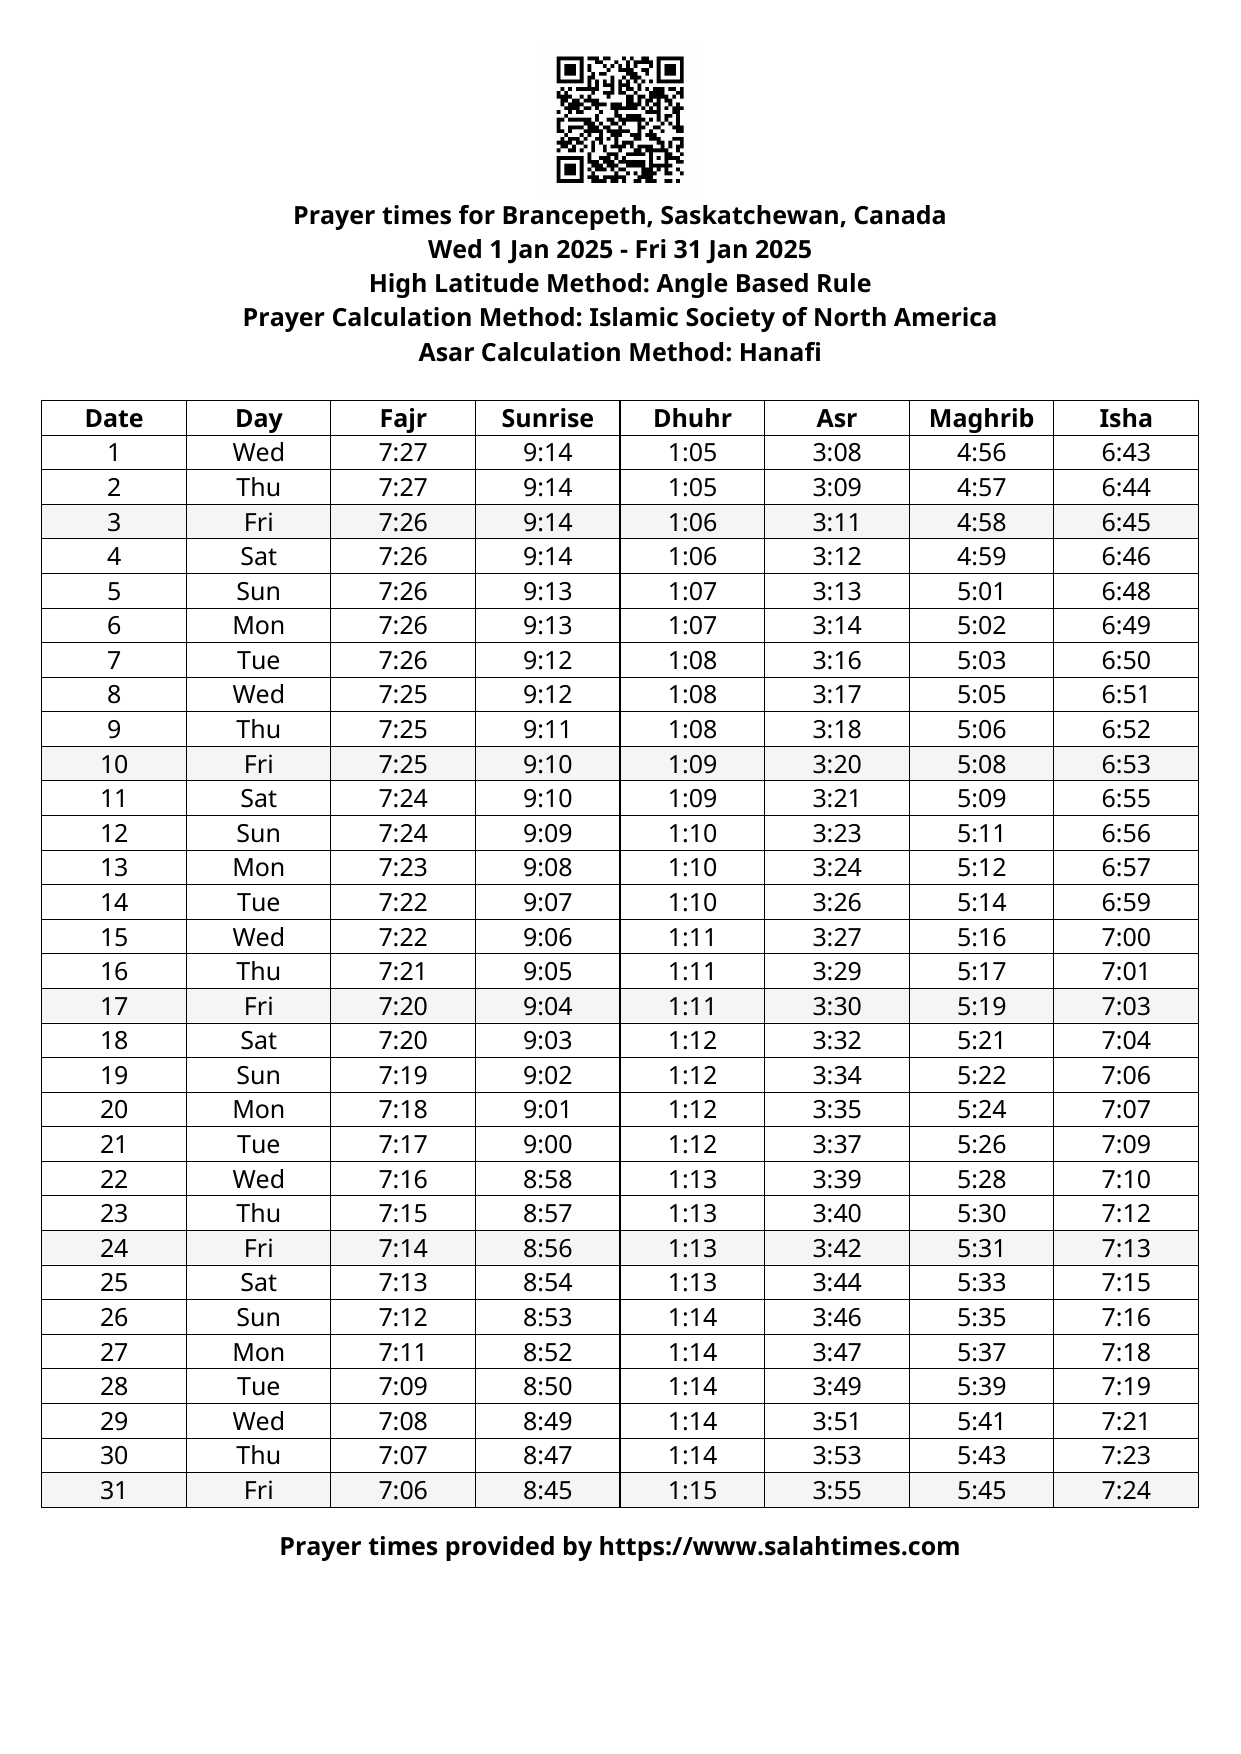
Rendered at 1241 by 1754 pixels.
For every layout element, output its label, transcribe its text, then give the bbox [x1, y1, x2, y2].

table_cell 7:17 [331, 1127, 475, 1161]
table_cell 28 [42, 1369, 186, 1403]
table_cell 5:03 [910, 643, 1053, 677]
table_cell Sun [187, 1300, 330, 1334]
table_cell 5:17 [910, 954, 1053, 988]
table_cell 9:00 [476, 1127, 619, 1161]
table_cell 26 [42, 1300, 186, 1334]
table_cell 9:02 [476, 1058, 619, 1092]
table_cell 7:21 [331, 954, 475, 988]
table_cell 8:57 [476, 1196, 619, 1230]
table_header Sunrise [476, 401, 619, 434]
table_cell Wed [187, 920, 330, 953]
table_cell 3:24 [765, 851, 909, 884]
table_cell 30 [42, 1439, 186, 1472]
table_cell 3:39 [765, 1162, 909, 1195]
table_cell 9:07 [476, 885, 619, 919]
table_cell 8:58 [476, 1162, 619, 1195]
table_cell 6:44 [1054, 470, 1198, 504]
table_header Asr [765, 401, 909, 434]
table_cell 1:05 [621, 470, 764, 504]
table_cell 24 [42, 1231, 186, 1264]
table_cell 3:11 [765, 505, 909, 538]
table_cell 1:14 [621, 1335, 764, 1368]
table_cell 3:35 [765, 1093, 909, 1126]
table_cell 29 [42, 1404, 186, 1437]
table_cell 5:31 [910, 1231, 1053, 1264]
table_cell 7:26 [331, 609, 475, 642]
table_cell 7:08 [331, 1404, 475, 1437]
table_cell Sat [187, 539, 330, 573]
table_cell 7:21 [1054, 1404, 1198, 1437]
table_cell 7:09 [1054, 1127, 1198, 1161]
table_header Day [187, 401, 330, 434]
table_cell 6:51 [1054, 678, 1198, 711]
table_cell 7:07 [331, 1439, 475, 1472]
table_cell 1:10 [621, 816, 764, 849]
table_cell 11 [42, 781, 186, 815]
table_cell 7:26 [331, 643, 475, 677]
table_header Dhuhr [621, 401, 764, 434]
table_cell 6:48 [1054, 574, 1198, 607]
table_cell 9:11 [476, 712, 619, 746]
table_cell Sat [187, 781, 330, 815]
table_cell 9:01 [476, 1093, 619, 1126]
table_cell 3 [42, 505, 186, 538]
table_cell 1:06 [621, 539, 764, 573]
table_cell Thu [187, 1439, 330, 1472]
table_cell Sun [187, 574, 330, 607]
table_cell 15 [42, 920, 186, 953]
table_cell 7:15 [331, 1196, 475, 1230]
table_cell 8:45 [476, 1473, 619, 1507]
table_cell 3:49 [765, 1369, 909, 1403]
table_cell 1:12 [621, 1127, 764, 1161]
table_cell 5:39 [910, 1369, 1053, 1403]
table_cell 7:26 [331, 505, 475, 538]
table_cell 3:14 [765, 609, 909, 642]
table_cell 7:10 [1054, 1162, 1198, 1195]
table_cell 1:07 [621, 609, 764, 642]
table_cell 19 [42, 1058, 186, 1092]
table_cell 5:05 [910, 678, 1053, 711]
text Asar Calculation Method: Hanafi [42, 334, 1198, 368]
table_cell 3:42 [765, 1231, 909, 1264]
table_cell 7:12 [331, 1300, 475, 1334]
table_cell 4:56 [910, 436, 1053, 469]
table_cell 6:45 [1054, 505, 1198, 538]
table_cell 16 [42, 954, 186, 988]
table_cell 31 [42, 1473, 186, 1507]
table_cell 5:21 [910, 1024, 1053, 1057]
table_cell 9:06 [476, 920, 619, 953]
picture [542, 41, 699, 198]
table_cell 3:17 [765, 678, 909, 711]
table_cell Tue [187, 1369, 330, 1403]
table_cell 7:09 [331, 1369, 475, 1403]
table_cell 7:04 [1054, 1024, 1198, 1057]
table_cell 1:05 [621, 436, 764, 469]
table_cell 3:13 [765, 574, 909, 607]
table_cell 6:52 [1054, 712, 1198, 746]
table_cell 7:20 [331, 989, 475, 1022]
table_cell 5:28 [910, 1162, 1053, 1195]
table_cell 3:51 [765, 1404, 909, 1437]
table_cell 1:12 [621, 1024, 764, 1057]
table_cell 3:21 [765, 781, 909, 815]
table_cell 5:19 [910, 989, 1053, 1022]
table_cell 8 [42, 678, 186, 711]
table_cell 4:59 [910, 539, 1053, 573]
table_cell 9:14 [476, 436, 619, 469]
table_cell 5:01 [910, 574, 1053, 607]
table_cell 3:46 [765, 1300, 909, 1334]
table_cell 1:14 [621, 1300, 764, 1334]
table_cell 5:33 [910, 1266, 1053, 1299]
table_cell 9:10 [476, 747, 619, 780]
table_cell 3:29 [765, 954, 909, 988]
table_cell 7:16 [1054, 1300, 1198, 1334]
table_cell 5:41 [910, 1404, 1053, 1437]
table_cell Thu [187, 1196, 330, 1230]
table_cell 9:09 [476, 816, 619, 849]
table_cell 1:09 [621, 781, 764, 815]
table_cell 3:55 [765, 1473, 909, 1507]
table_cell 1:10 [621, 851, 764, 884]
table_cell 7:18 [1054, 1335, 1198, 1368]
table_cell 7:18 [331, 1093, 475, 1126]
table_cell 5:11 [910, 816, 1053, 849]
table_cell 7:20 [331, 1024, 475, 1057]
table_cell 27 [42, 1335, 186, 1368]
table_cell 12 [42, 816, 186, 849]
table_cell 7:00 [1054, 920, 1198, 953]
table_cell 1:12 [621, 1058, 764, 1092]
table_cell 5:22 [910, 1058, 1053, 1092]
table_cell Thu [187, 712, 330, 746]
table_cell 5:30 [910, 1196, 1053, 1230]
table_cell 5:16 [910, 920, 1053, 953]
table_cell 7:25 [331, 678, 475, 711]
table_cell 1:12 [621, 1093, 764, 1126]
table_cell Thu [187, 954, 330, 988]
table_cell 7:25 [331, 712, 475, 746]
table_cell 9:13 [476, 609, 619, 642]
table_cell 3:53 [765, 1439, 909, 1472]
table_cell 6:43 [1054, 436, 1198, 469]
table_cell 3:12 [765, 539, 909, 573]
table_header Fajr [331, 401, 475, 434]
table_header Date [42, 401, 186, 434]
table_cell Tue [187, 885, 330, 919]
table_cell 1:08 [621, 643, 764, 677]
table_cell 5:08 [910, 747, 1053, 780]
text Wed 1 Jan 2025 - Fri 31 Jan 2025 [42, 232, 1198, 266]
table_cell 1:14 [621, 1439, 764, 1472]
table_cell 5:09 [910, 781, 1053, 815]
table_cell 7:14 [331, 1231, 475, 1264]
table_cell Fri [187, 989, 330, 1022]
table_cell 5:43 [910, 1439, 1053, 1472]
table_cell Tue [187, 643, 330, 677]
table_cell 3:08 [765, 436, 909, 469]
table_cell 7:23 [1054, 1439, 1198, 1472]
table_cell 7:26 [331, 574, 475, 607]
table_cell 5:14 [910, 885, 1053, 919]
table_cell 7:15 [1054, 1266, 1198, 1299]
table_cell 1 [42, 436, 186, 469]
table_cell 9:10 [476, 781, 619, 815]
table_cell Fri [187, 1231, 330, 1264]
table_cell 9:12 [476, 678, 619, 711]
table_cell 6:56 [1054, 816, 1198, 849]
table_cell 1:13 [621, 1231, 764, 1264]
table_cell 9:08 [476, 851, 619, 884]
table_cell 3:16 [765, 643, 909, 677]
table_cell 22 [42, 1162, 186, 1195]
table_cell 9:14 [476, 539, 619, 573]
table_cell 3:30 [765, 989, 909, 1022]
table_cell 5:24 [910, 1093, 1053, 1126]
table_cell 1:08 [621, 678, 764, 711]
table_cell 1:13 [621, 1196, 764, 1230]
table_cell 3:23 [765, 816, 909, 849]
table_cell 7:19 [1054, 1369, 1198, 1403]
table_cell 4:58 [910, 505, 1053, 538]
table_cell 6:55 [1054, 781, 1198, 815]
table_cell 5:06 [910, 712, 1053, 746]
table_cell 1:13 [621, 1162, 764, 1195]
table_cell 7:03 [1054, 989, 1198, 1022]
table_header Isha [1054, 401, 1198, 434]
table_cell 17 [42, 989, 186, 1022]
table_cell 7:19 [331, 1058, 475, 1092]
table_cell 1:11 [621, 954, 764, 988]
table_cell 3:47 [765, 1335, 909, 1368]
text Prayer times for Brancepeth, Saskatchewan, Canada [42, 198, 1198, 232]
table_cell 5:37 [910, 1335, 1053, 1368]
table_cell 9 [42, 712, 186, 746]
table_cell 13 [42, 851, 186, 884]
table_cell 7:24 [331, 816, 475, 849]
table_cell 8:56 [476, 1231, 619, 1264]
table_cell 7:22 [331, 920, 475, 953]
table_cell 8:50 [476, 1369, 619, 1403]
table_cell 7:01 [1054, 954, 1198, 988]
table_cell 8:54 [476, 1266, 619, 1299]
table_cell 1:11 [621, 920, 764, 953]
table_cell 6:46 [1054, 539, 1198, 573]
table_cell Sun [187, 816, 330, 849]
table_cell 7:23 [331, 851, 475, 884]
table_cell 1:11 [621, 989, 764, 1022]
table_cell 3:40 [765, 1196, 909, 1230]
text Prayer Calculation Method: Islamic Society of North America [42, 300, 1198, 334]
table_cell 7 [42, 643, 186, 677]
table_cell 21 [42, 1127, 186, 1161]
text Prayer times provided by https://www.salahtimes.com [42, 1528, 1198, 1563]
table_cell 7:13 [1054, 1231, 1198, 1264]
table_cell 18 [42, 1024, 186, 1057]
table_cell 9:04 [476, 989, 619, 1022]
table_cell 4:57 [910, 470, 1053, 504]
table_cell 5:35 [910, 1300, 1053, 1334]
table_cell 7:22 [331, 885, 475, 919]
table_cell 20 [42, 1093, 186, 1126]
table_cell Fri [187, 747, 330, 780]
table_cell 3:34 [765, 1058, 909, 1092]
table_cell Sun [187, 1058, 330, 1092]
table_cell 1:13 [621, 1266, 764, 1299]
table_cell 7:11 [331, 1335, 475, 1368]
table_cell 9:14 [476, 470, 619, 504]
table_cell 3:44 [765, 1266, 909, 1299]
table_cell 2 [42, 470, 186, 504]
table_cell 3:09 [765, 470, 909, 504]
table_cell Thu [187, 470, 330, 504]
table_cell 6:57 [1054, 851, 1198, 884]
table_cell 1:07 [621, 574, 764, 607]
table_cell Mon [187, 609, 330, 642]
table_cell 1:10 [621, 885, 764, 919]
table_cell 7:06 [1054, 1058, 1198, 1092]
table_cell 6 [42, 609, 186, 642]
table_cell 9:05 [476, 954, 619, 988]
table_cell Wed [187, 678, 330, 711]
table_cell 3:37 [765, 1127, 909, 1161]
table_cell 14 [42, 885, 186, 919]
table_cell 9:13 [476, 574, 619, 607]
table_cell 1:06 [621, 505, 764, 538]
table_cell 25 [42, 1266, 186, 1299]
table_cell 6:49 [1054, 609, 1198, 642]
table_cell Sat [187, 1024, 330, 1057]
table_cell 5:12 [910, 851, 1053, 884]
table_cell Mon [187, 851, 330, 884]
table_header Maghrib [910, 401, 1053, 434]
table_cell 6:59 [1054, 885, 1198, 919]
table_cell Wed [187, 436, 330, 469]
table_cell Mon [187, 1335, 330, 1368]
table_cell 8:53 [476, 1300, 619, 1334]
table_cell 8:47 [476, 1439, 619, 1472]
table_cell 1:14 [621, 1369, 764, 1403]
table_cell 9:03 [476, 1024, 619, 1057]
table_cell 7:24 [331, 781, 475, 815]
table_cell 8:52 [476, 1335, 619, 1368]
table_cell 5:02 [910, 609, 1053, 642]
table_cell 9:12 [476, 643, 619, 677]
table_cell Wed [187, 1162, 330, 1195]
text High Latitude Method: Angle Based Rule [42, 266, 1198, 300]
table_cell 3:20 [765, 747, 909, 780]
table_cell 1:09 [621, 747, 764, 780]
table_cell Fri [187, 1473, 330, 1507]
table_cell Wed [187, 1404, 330, 1437]
table_cell Sat [187, 1266, 330, 1299]
table_cell 6:50 [1054, 643, 1198, 677]
table_cell 6:53 [1054, 747, 1198, 780]
table_cell 8:49 [476, 1404, 619, 1437]
table_cell 7:16 [331, 1162, 475, 1195]
table_cell 7:27 [331, 436, 475, 469]
table_cell 7:13 [331, 1266, 475, 1299]
table_cell 3:32 [765, 1024, 909, 1057]
table_cell 7:06 [331, 1473, 475, 1507]
table_cell Tue [187, 1127, 330, 1161]
table_cell 7:26 [331, 539, 475, 573]
table_cell 7:25 [331, 747, 475, 780]
table_cell 5:45 [910, 1473, 1053, 1507]
table_cell Mon [187, 1093, 330, 1126]
table_cell 7:07 [1054, 1093, 1198, 1126]
table_cell Fri [187, 505, 330, 538]
table_cell 3:18 [765, 712, 909, 746]
table_cell 10 [42, 747, 186, 780]
table_cell 7:12 [1054, 1196, 1198, 1230]
table_cell 5:26 [910, 1127, 1053, 1161]
table_cell 4 [42, 539, 186, 573]
table_cell 1:14 [621, 1404, 764, 1437]
table_cell 1:08 [621, 712, 764, 746]
table_cell 3:26 [765, 885, 909, 919]
table_cell 1:15 [621, 1473, 764, 1507]
table_cell 23 [42, 1196, 186, 1230]
table_cell 7:24 [1054, 1473, 1198, 1507]
table_cell 3:27 [765, 920, 909, 953]
table_cell 7:27 [331, 470, 475, 504]
table_cell 9:14 [476, 505, 619, 538]
table_cell 5 [42, 574, 186, 607]
